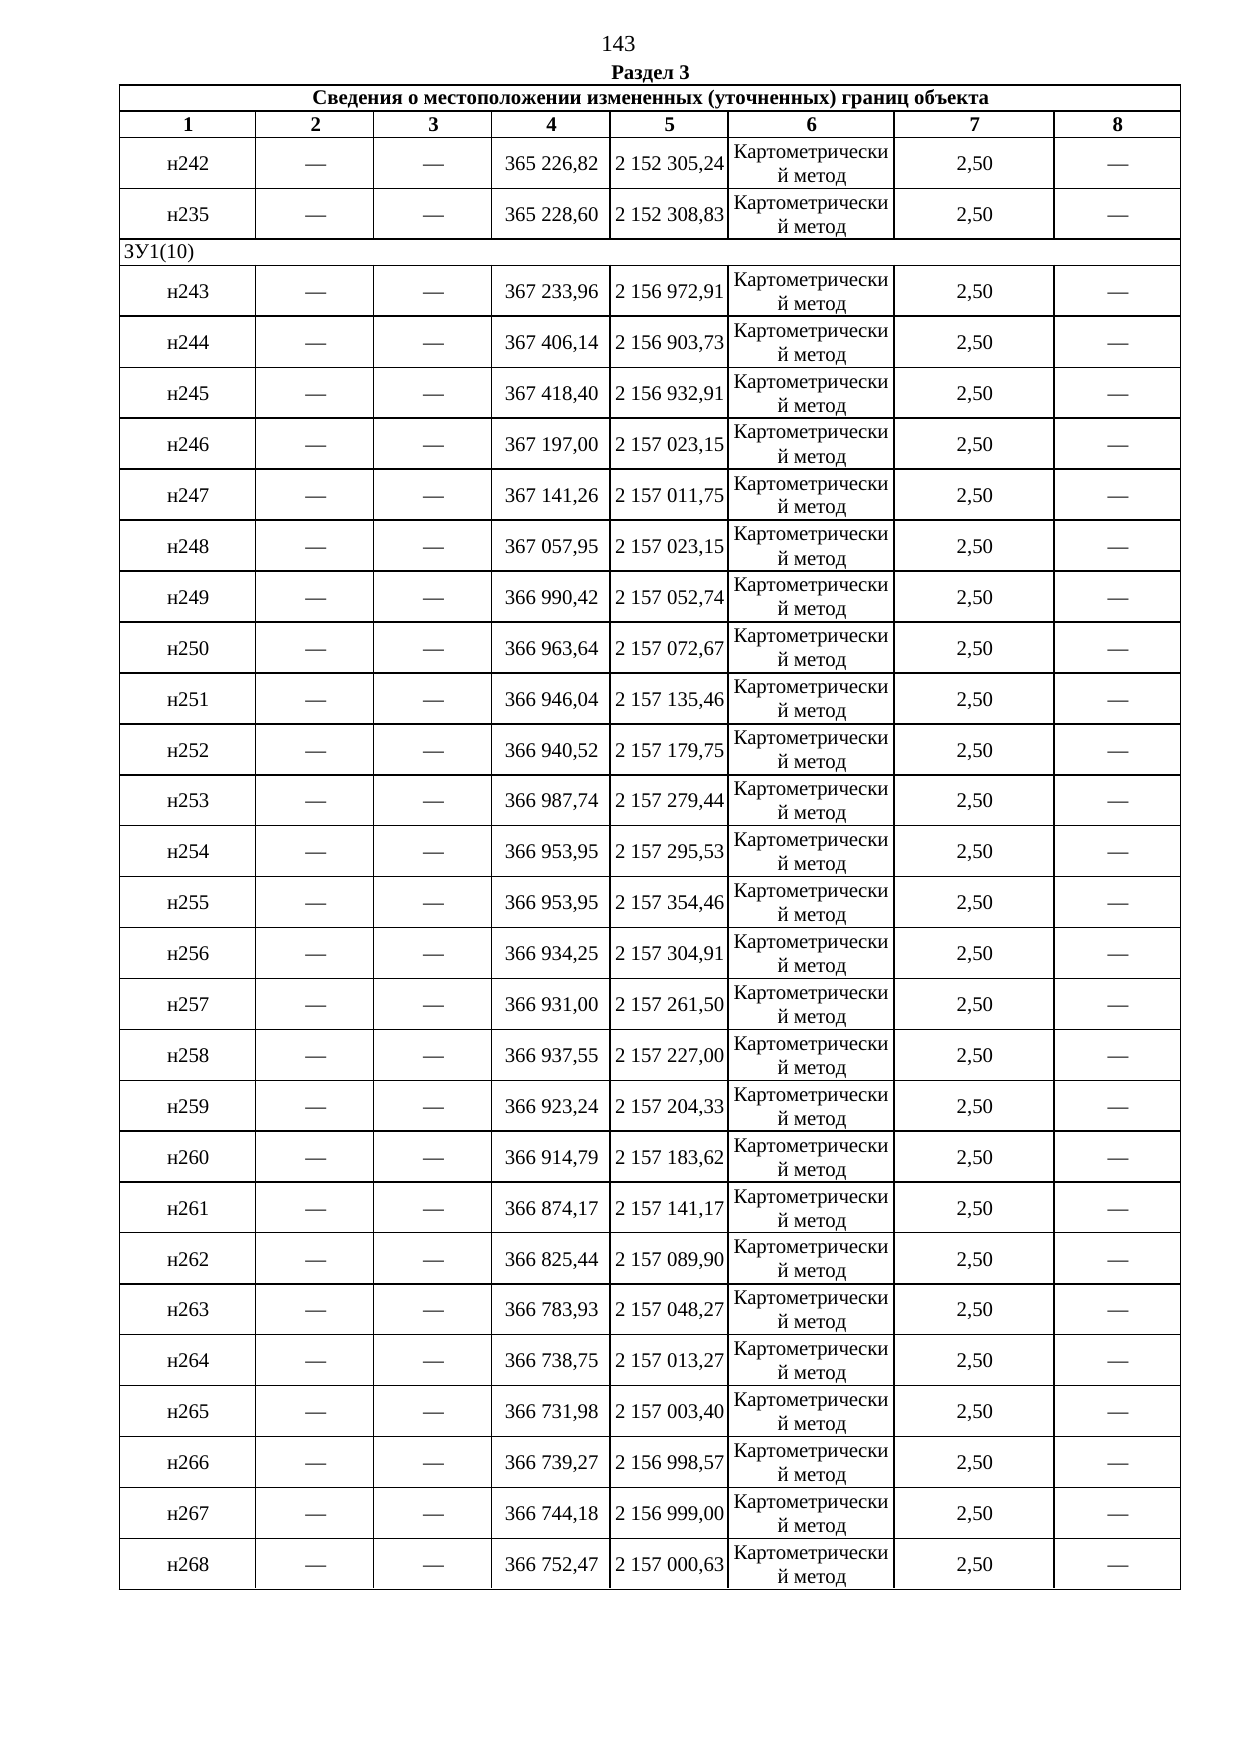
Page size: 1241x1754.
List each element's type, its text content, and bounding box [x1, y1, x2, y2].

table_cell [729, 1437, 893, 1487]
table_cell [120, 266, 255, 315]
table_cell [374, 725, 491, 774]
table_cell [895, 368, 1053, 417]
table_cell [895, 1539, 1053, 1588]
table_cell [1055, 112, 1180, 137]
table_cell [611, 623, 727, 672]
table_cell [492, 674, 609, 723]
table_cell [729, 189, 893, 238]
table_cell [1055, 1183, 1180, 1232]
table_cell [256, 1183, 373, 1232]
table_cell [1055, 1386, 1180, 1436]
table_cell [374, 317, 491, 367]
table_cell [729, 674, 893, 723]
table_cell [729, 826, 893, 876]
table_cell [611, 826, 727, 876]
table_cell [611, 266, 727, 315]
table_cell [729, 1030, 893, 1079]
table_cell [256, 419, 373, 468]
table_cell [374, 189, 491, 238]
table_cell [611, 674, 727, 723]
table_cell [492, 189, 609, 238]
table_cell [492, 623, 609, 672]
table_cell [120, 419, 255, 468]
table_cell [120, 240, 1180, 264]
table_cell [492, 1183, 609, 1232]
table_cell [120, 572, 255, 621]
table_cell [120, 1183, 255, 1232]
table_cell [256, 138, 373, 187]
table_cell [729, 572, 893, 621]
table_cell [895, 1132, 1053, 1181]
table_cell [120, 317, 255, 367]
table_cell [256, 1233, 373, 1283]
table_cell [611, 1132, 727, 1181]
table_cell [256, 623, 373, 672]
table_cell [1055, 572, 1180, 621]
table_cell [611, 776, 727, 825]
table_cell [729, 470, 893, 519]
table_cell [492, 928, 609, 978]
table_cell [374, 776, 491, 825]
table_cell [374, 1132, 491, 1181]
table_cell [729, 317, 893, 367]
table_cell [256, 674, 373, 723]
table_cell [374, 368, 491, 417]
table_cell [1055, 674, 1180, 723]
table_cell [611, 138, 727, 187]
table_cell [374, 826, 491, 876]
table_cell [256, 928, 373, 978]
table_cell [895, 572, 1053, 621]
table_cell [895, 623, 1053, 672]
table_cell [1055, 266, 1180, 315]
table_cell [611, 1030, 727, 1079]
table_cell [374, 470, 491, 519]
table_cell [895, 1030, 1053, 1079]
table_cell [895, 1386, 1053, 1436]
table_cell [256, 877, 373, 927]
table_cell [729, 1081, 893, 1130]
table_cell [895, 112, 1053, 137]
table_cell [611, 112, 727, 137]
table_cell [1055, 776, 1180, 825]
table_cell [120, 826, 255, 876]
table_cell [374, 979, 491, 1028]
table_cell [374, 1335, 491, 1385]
text Раздел 3 [314, 60, 987, 84]
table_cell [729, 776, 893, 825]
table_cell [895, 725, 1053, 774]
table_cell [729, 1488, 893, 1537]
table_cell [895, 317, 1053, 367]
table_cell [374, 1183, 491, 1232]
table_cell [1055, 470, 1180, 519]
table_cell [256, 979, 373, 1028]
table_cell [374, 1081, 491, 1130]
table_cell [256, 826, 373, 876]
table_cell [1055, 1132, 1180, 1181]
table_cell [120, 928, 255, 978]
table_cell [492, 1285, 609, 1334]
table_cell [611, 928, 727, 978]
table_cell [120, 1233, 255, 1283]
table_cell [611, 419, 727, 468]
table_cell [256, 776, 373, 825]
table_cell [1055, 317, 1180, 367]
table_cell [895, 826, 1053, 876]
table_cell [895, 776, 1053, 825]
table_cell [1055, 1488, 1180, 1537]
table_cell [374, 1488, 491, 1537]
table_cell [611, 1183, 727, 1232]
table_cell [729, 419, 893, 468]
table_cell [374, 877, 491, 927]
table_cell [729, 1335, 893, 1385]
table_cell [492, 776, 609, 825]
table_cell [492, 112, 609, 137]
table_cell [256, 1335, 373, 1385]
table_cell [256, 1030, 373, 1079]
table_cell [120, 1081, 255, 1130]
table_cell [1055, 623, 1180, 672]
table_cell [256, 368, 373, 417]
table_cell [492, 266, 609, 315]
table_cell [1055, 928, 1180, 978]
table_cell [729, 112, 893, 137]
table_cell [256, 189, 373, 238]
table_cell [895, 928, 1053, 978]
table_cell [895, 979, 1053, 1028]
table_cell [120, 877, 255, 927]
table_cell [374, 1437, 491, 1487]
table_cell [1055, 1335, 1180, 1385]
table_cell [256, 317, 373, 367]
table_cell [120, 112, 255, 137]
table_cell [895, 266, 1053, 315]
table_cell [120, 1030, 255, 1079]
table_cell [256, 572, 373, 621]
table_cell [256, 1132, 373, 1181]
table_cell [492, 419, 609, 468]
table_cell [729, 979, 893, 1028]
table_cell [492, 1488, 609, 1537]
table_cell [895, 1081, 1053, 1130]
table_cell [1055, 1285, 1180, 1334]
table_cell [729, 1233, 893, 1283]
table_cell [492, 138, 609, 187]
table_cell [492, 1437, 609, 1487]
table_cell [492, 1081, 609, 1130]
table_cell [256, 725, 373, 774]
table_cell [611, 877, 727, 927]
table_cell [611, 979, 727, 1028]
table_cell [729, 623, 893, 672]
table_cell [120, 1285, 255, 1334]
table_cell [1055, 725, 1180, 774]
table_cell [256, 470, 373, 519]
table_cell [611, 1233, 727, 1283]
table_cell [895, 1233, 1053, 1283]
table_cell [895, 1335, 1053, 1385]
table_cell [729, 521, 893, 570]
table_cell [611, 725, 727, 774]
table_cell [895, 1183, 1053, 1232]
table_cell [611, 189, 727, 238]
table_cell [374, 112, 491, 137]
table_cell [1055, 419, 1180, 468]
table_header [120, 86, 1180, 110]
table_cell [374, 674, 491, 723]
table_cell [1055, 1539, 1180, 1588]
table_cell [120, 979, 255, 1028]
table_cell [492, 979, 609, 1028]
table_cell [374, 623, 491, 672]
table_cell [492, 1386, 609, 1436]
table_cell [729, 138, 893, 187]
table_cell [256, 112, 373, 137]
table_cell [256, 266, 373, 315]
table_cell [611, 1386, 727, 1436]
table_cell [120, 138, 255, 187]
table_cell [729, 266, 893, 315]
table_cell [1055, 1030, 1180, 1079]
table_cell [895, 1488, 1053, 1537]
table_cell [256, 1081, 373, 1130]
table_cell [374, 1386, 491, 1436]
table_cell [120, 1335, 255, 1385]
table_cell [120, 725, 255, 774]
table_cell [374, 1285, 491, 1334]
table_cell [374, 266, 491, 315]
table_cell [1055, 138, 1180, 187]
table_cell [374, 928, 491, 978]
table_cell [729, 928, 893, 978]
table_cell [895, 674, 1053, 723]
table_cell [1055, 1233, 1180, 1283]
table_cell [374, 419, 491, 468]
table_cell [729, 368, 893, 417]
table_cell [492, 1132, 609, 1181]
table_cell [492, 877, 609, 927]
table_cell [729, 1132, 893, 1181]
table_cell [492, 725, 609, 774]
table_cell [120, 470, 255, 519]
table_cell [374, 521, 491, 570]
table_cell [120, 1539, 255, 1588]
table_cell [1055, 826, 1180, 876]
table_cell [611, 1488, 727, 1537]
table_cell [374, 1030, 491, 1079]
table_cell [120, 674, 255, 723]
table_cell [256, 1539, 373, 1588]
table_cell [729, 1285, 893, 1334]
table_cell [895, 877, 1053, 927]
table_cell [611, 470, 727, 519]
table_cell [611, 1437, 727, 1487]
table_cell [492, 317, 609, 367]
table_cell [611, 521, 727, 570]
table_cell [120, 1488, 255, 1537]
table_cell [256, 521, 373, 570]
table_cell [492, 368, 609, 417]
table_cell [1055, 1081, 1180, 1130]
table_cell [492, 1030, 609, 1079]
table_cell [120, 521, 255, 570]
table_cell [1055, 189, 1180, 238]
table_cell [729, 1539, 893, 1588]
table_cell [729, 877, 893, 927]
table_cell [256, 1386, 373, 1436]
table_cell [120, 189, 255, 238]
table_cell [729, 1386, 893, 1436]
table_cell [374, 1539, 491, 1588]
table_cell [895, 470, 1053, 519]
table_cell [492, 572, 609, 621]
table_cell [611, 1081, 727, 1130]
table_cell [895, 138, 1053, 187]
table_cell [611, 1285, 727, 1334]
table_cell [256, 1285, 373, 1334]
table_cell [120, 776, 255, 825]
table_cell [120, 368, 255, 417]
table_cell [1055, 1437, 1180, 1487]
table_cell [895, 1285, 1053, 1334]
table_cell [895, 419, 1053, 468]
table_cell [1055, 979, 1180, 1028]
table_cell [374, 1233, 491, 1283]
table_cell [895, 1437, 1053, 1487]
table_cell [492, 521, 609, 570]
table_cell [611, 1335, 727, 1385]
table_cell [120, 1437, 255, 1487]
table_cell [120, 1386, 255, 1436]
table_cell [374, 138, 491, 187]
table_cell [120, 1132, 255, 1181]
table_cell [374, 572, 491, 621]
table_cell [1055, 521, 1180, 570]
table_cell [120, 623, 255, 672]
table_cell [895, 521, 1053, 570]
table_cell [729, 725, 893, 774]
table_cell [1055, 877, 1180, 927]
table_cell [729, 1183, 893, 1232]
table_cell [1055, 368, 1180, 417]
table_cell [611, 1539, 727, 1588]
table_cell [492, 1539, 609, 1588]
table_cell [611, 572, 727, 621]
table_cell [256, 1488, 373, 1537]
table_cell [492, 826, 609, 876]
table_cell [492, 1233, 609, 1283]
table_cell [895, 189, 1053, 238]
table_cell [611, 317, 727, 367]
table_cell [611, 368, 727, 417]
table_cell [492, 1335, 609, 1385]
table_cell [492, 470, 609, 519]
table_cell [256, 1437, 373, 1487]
